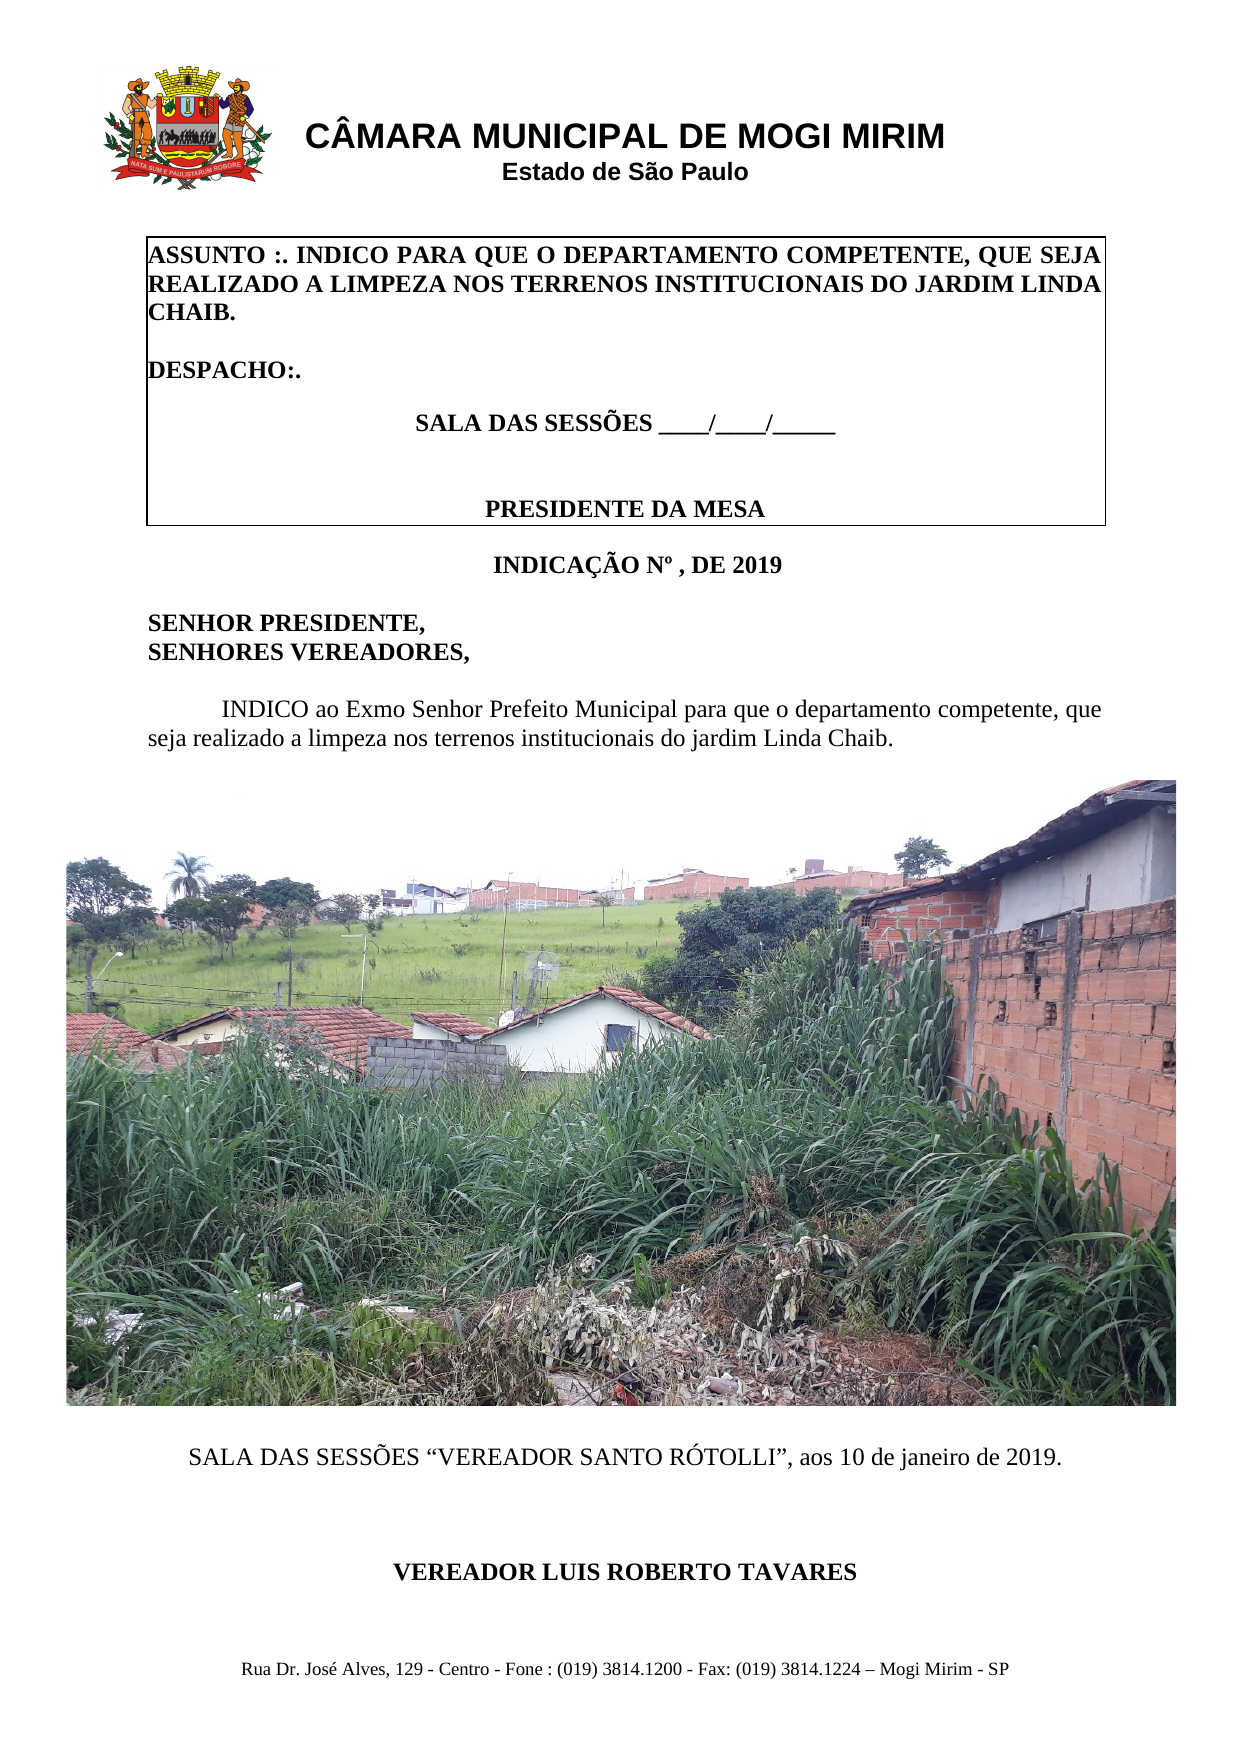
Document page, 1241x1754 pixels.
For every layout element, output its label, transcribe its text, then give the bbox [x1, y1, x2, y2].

text SALA DAS SESSÕES ____/____/_____ [148, 408, 1103, 436]
text SENHOR PRESIDENTE, [148, 608, 1103, 637]
text SALA DAS SESSÕES “VEREADOR SANTO RÓTOLLI”, aos 10 de janeiro de 2019. [148, 1442, 1103, 1470]
text PRESIDENTE DA MESA [148, 490, 1105, 525]
text VEREADOR LUIS ROBERTO TAVARES [148, 1557, 1103, 1585]
text SENHORES VEREADORES, [148, 637, 1103, 665]
text ASSUNTO :. INDICO PARA QUE O DEPARTAMENTO COMPETENTE, QUE SEJA REALIZADO A LIMPEZA NOS TERRENOS INSTITUCIONAIS DO JARDIM LINDA CHAIB. [148, 238, 1105, 326]
picture [102, 66, 273, 190]
text INDICO ao Exmo Senhor Prefeito Municipal para que o departamento competente, que seja realizado a limpeza nos terrenos institucionais do jardim Linda Chaib. [148, 694, 1103, 752]
text INDICAÇÃO Nº , DE 2019 [148, 550, 1103, 579]
picture [66, 780, 1177, 1406]
text DESPACHO:. [148, 355, 1103, 384]
